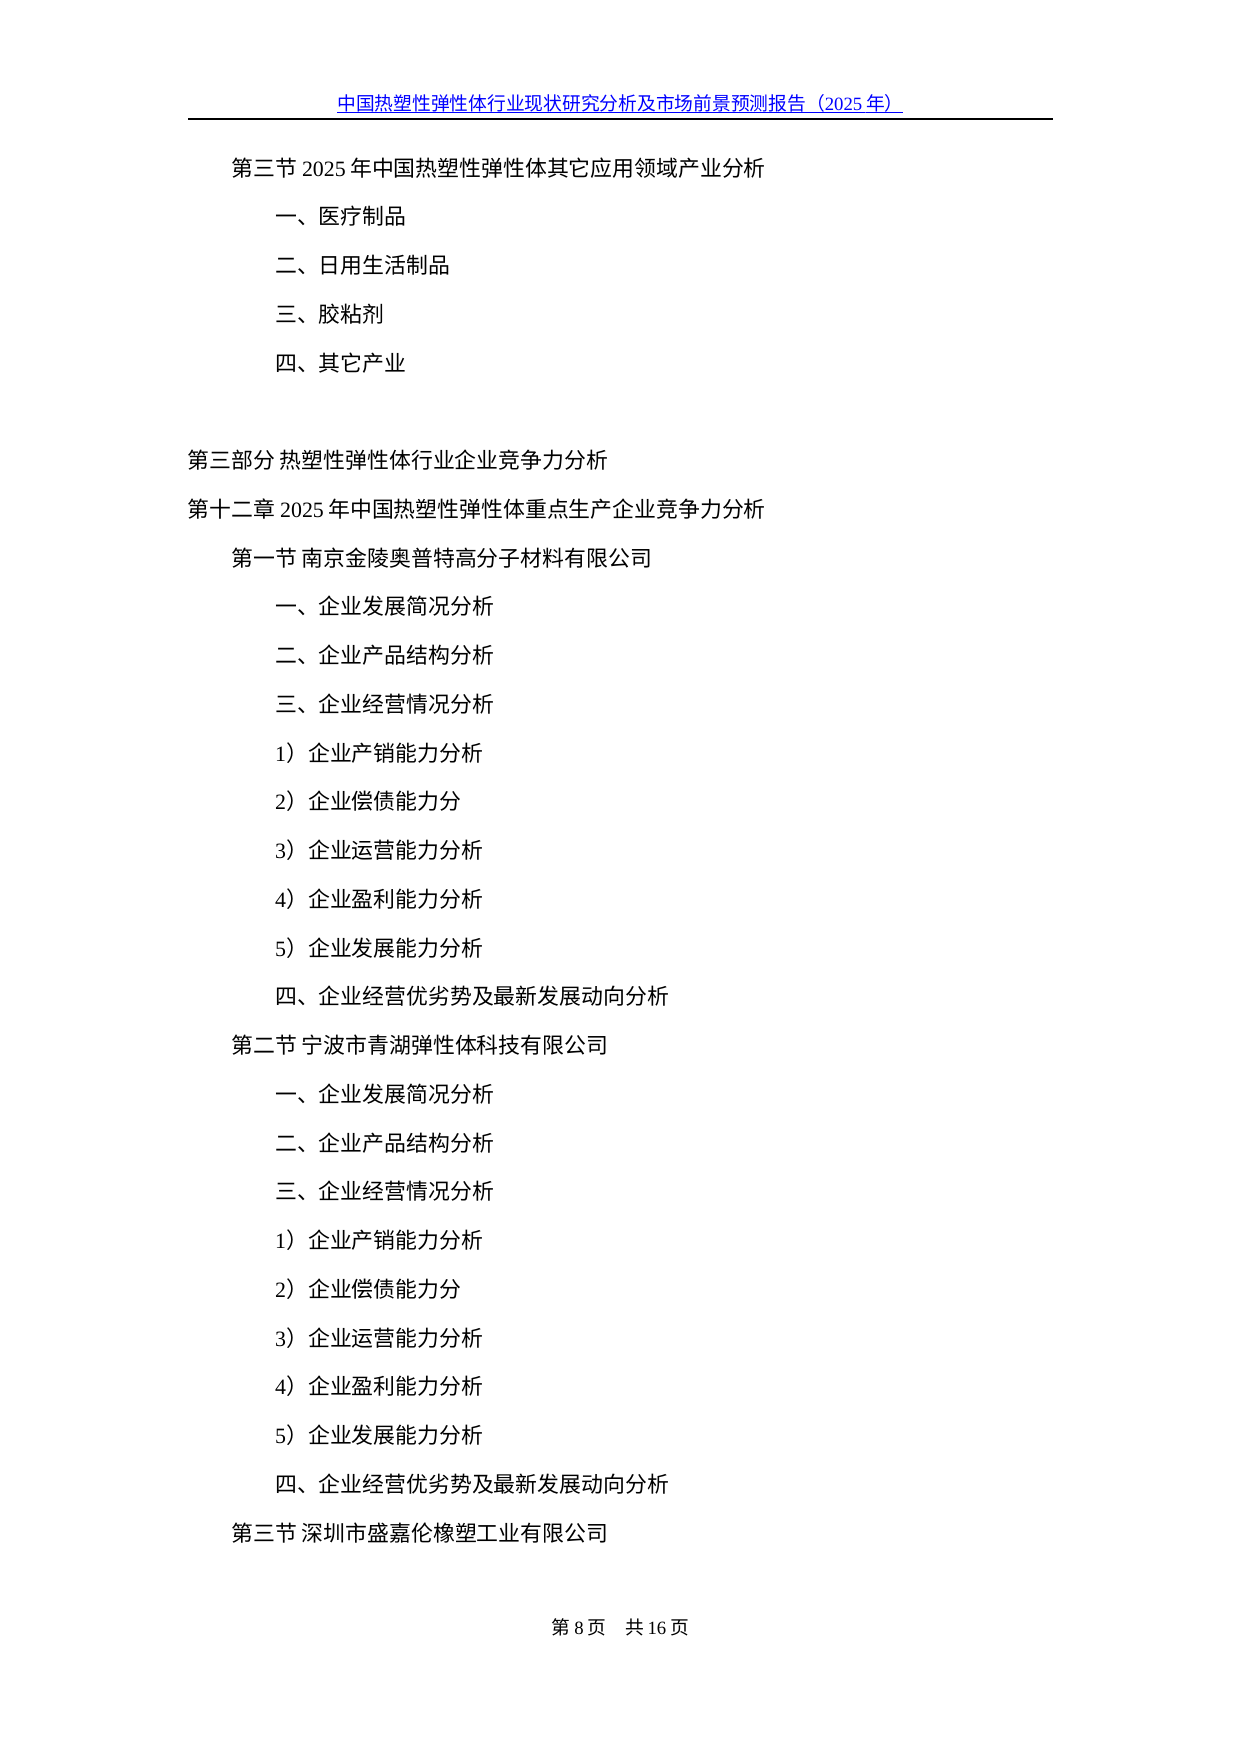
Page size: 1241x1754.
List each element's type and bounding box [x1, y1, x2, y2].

text [187, 150, 1053, 1548]
